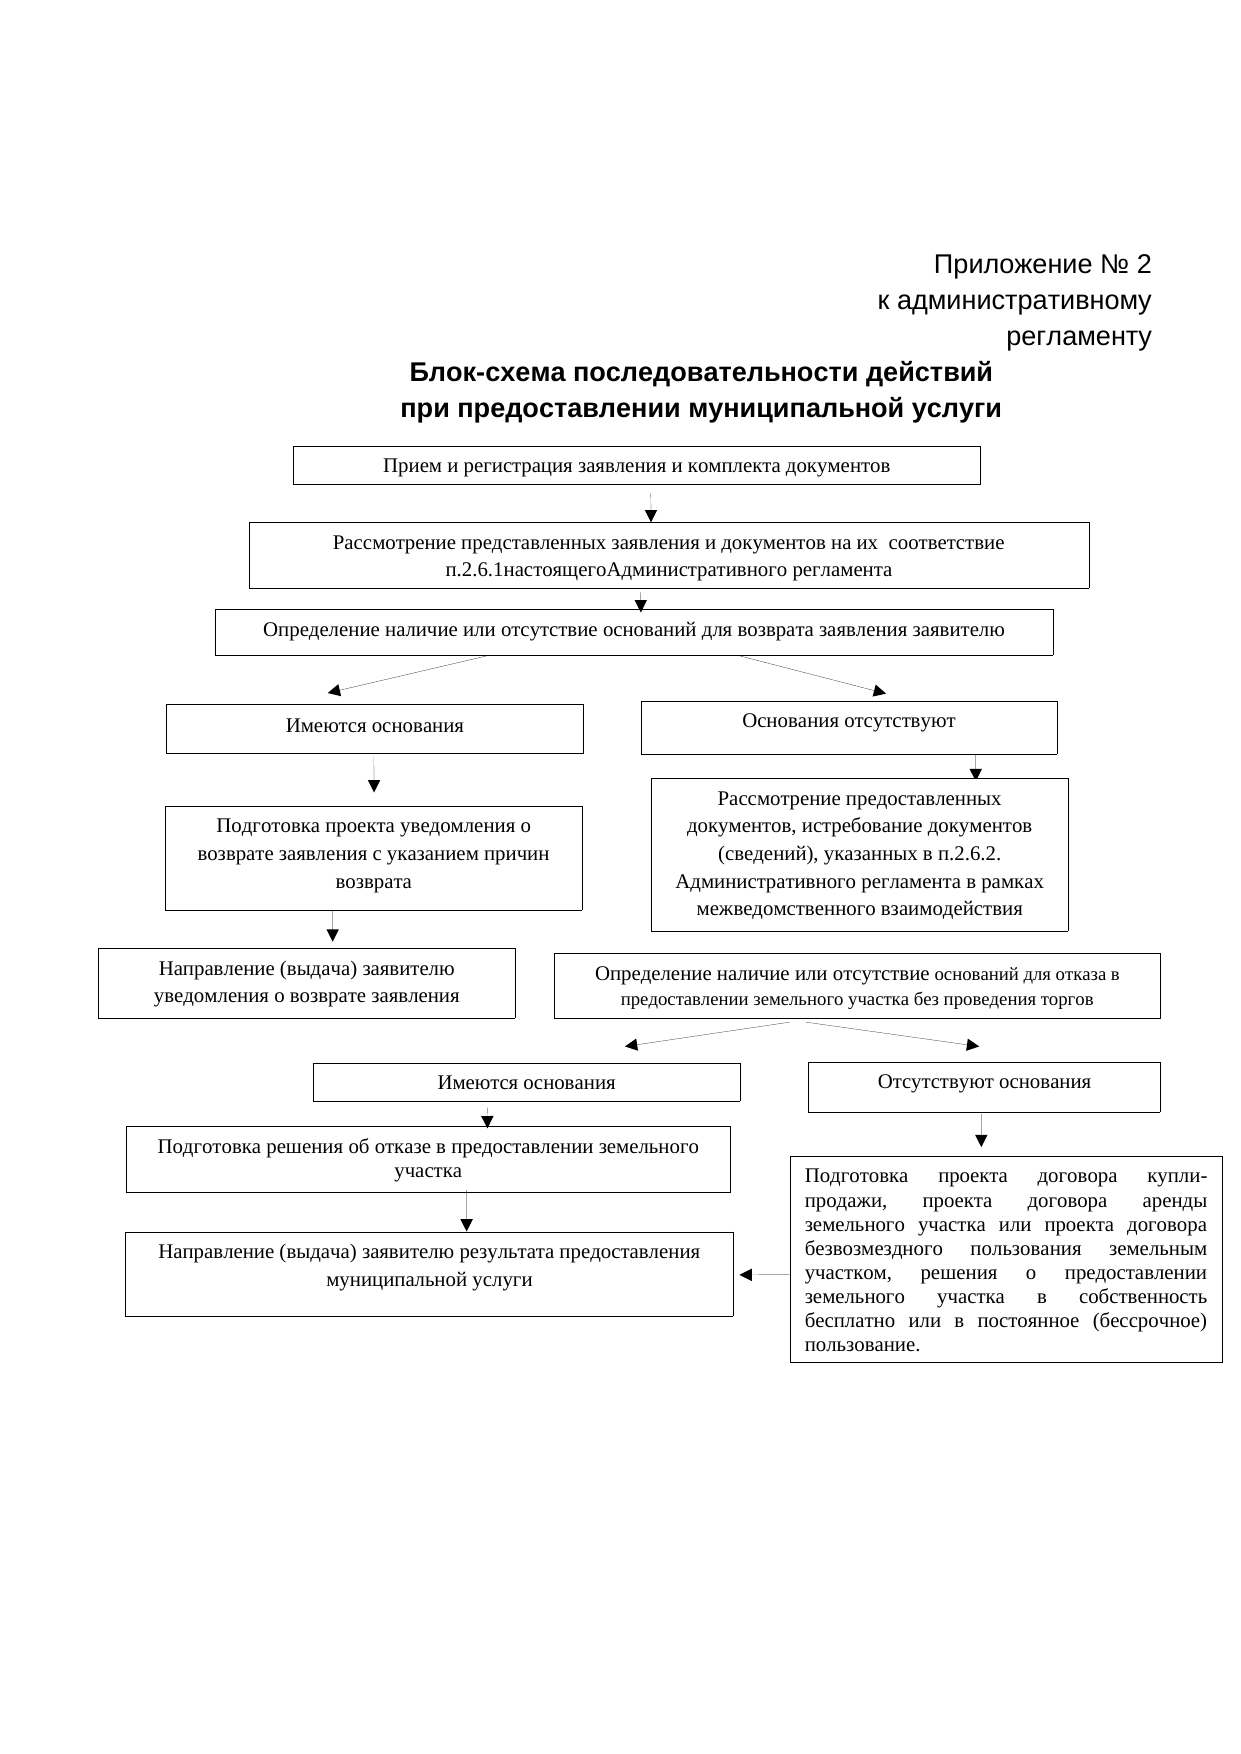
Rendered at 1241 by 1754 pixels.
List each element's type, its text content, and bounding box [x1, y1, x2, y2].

text к административному [177, 284, 1152, 315]
text Блок-схема последовательности действий [177, 356, 1152, 387]
text регламенту [177, 320, 1152, 351]
text Приложение № 2 [177, 248, 1152, 279]
text при предоставлении муниципальной услуги [177, 392, 1152, 423]
